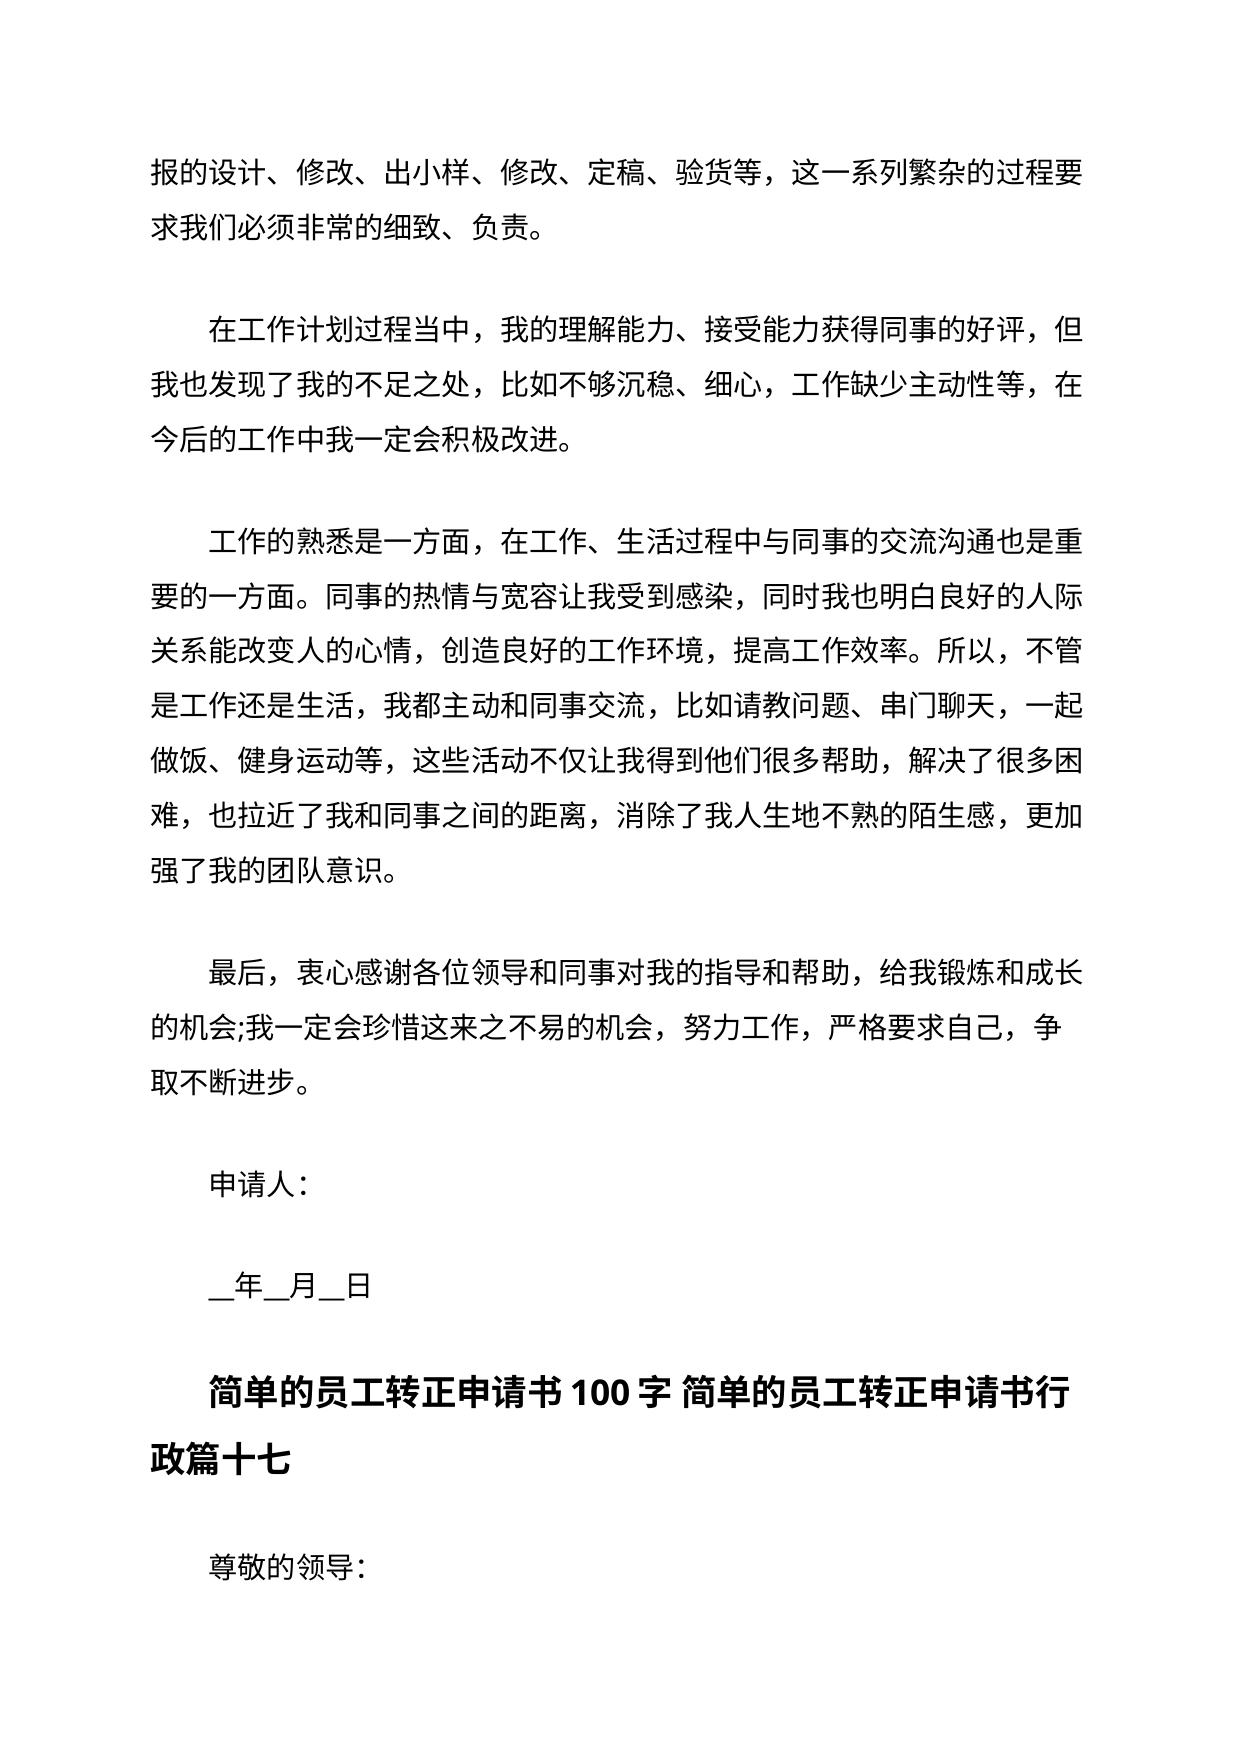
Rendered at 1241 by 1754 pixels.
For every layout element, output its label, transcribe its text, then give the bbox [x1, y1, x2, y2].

text 简单的员工转正申请书100字 简单的员工转正申请书行政篇十七 [150, 1365, 1090, 1483]
text __年__月__日 [150, 1263, 1090, 1305]
text 在工作计划过程当中，我的理解能力、接受能力获得同事的好评，但我也发现了我的不足之处，比如不够沉稳、细心，工作缺少主动性等，在今后的工作中我一定会积极改进。 [150, 307, 1090, 459]
text 工作的熟悉是一方面，在工作、生活过程中与同事的交流沟通也是重要的一方面。同事的热情与宽容让我受到感染，同时我也明白良好的人际关系能改变人的心情，创造良好的工作环境，提高工作效率。所以，不管是工作还是生活，我都主动和同事交流，比如请教问题、串门聊天，一起做饭、健身运动等，这些活动不仅让我得到他们很多帮助，解决了很多困难，也拉近了我和同事之间的距离，消除了我人生地不熟的陌生感，更加强了我的团队意识。 [150, 518, 1090, 890]
text 申请人： [150, 1161, 1090, 1203]
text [150, 150, 1090, 247]
text 最后，衷心感谢各位领导和同事对我的指导和帮助，给我锻炼和成长的机会;我一定会珍惜这来之不易的机会，努力工作，严格要求自己，争取不断进步。 [150, 949, 1090, 1102]
text 尊敬的领导： [150, 1545, 1090, 1587]
